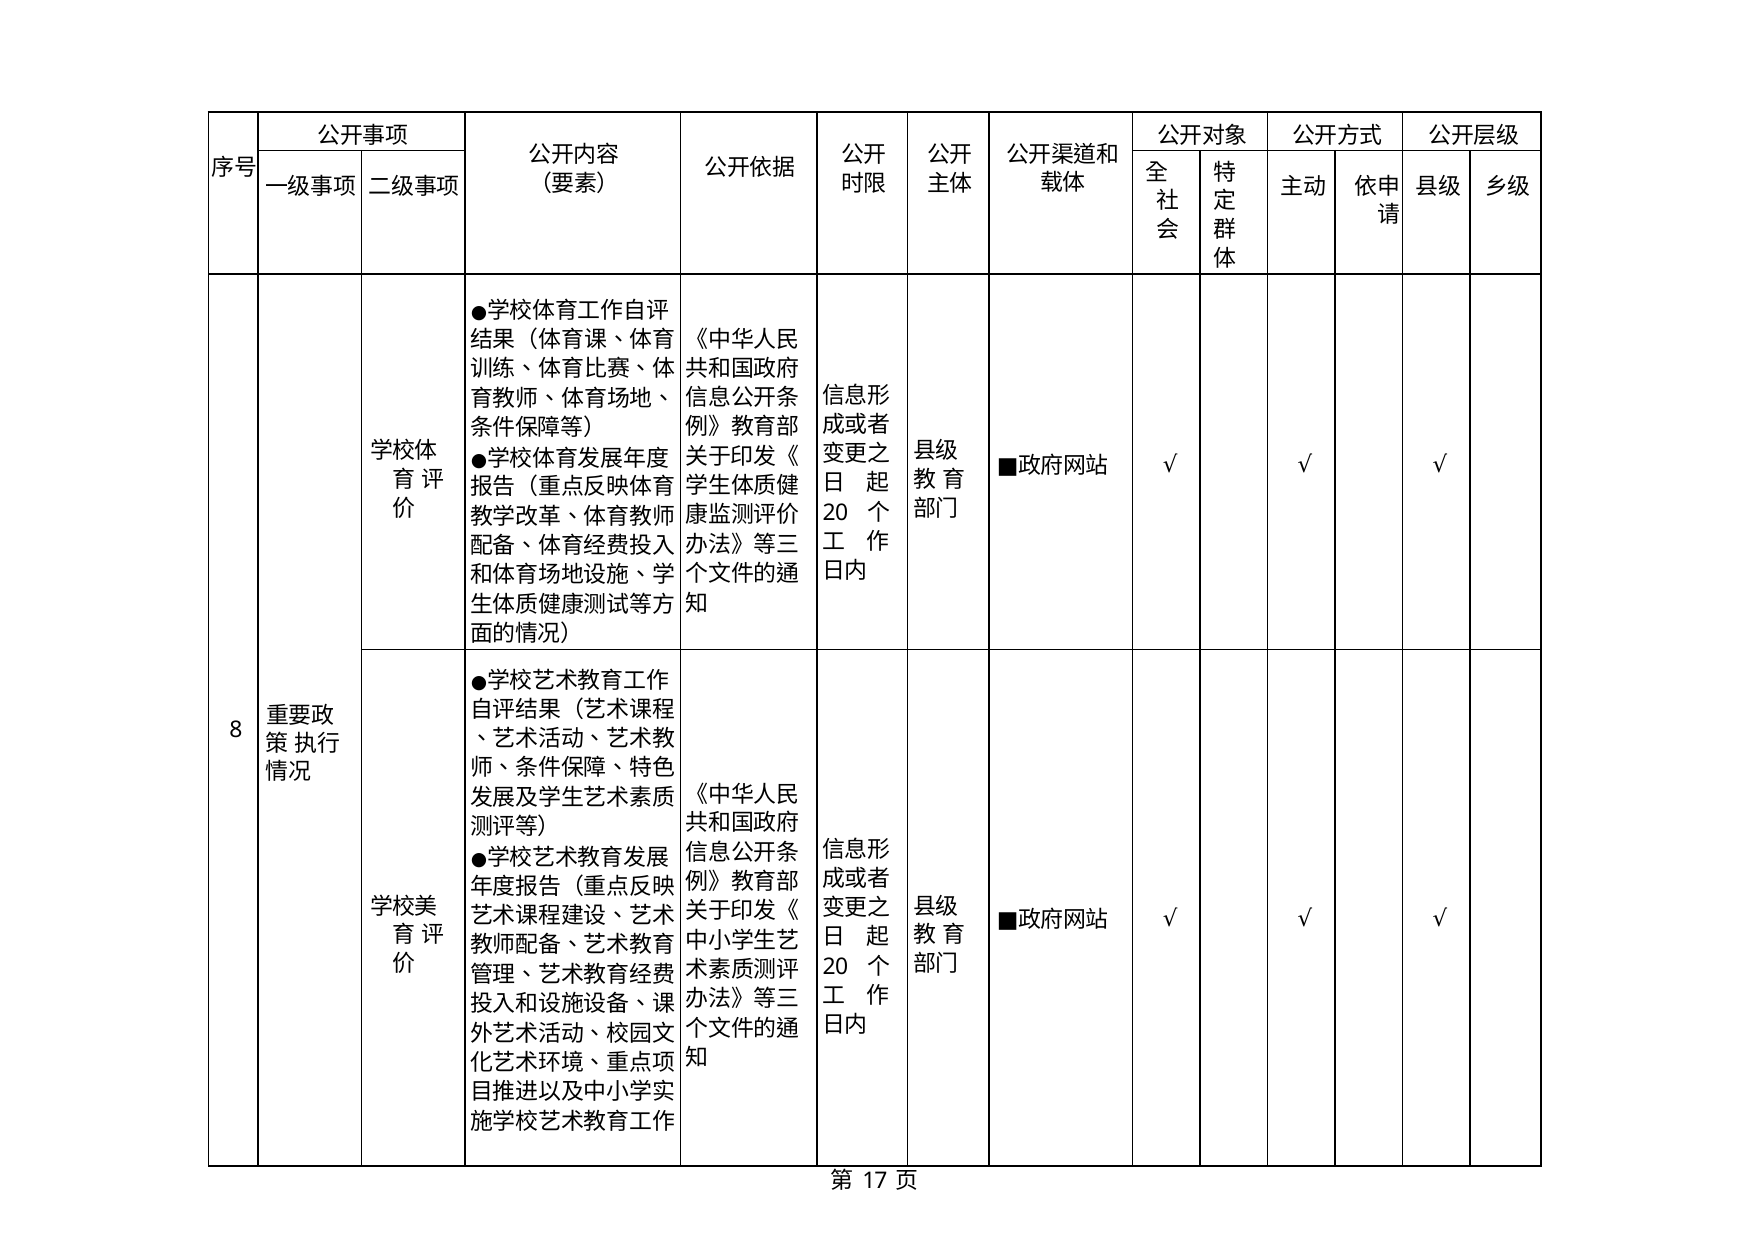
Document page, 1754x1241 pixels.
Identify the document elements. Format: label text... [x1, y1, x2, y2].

table_cell √ [1403, 650, 1469, 1165]
table_cell 重要政策 执行情况 [259, 275, 361, 1165]
table_cell 8 [209, 275, 257, 1165]
table_cell 一级事项 [259, 151, 361, 273]
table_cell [466, 650, 680, 1165]
table_cell 特定 群体 [1201, 151, 1267, 273]
table_cell √ [1268, 650, 1334, 1165]
table_cell 乡级 [1471, 151, 1540, 273]
table_cell 主动 [1268, 151, 1334, 273]
table_cell [1201, 275, 1267, 648]
table_cell [1471, 650, 1540, 1165]
table_cell √ [1268, 275, 1334, 648]
table_cell √ [1403, 275, 1469, 648]
table_cell 县级教 育部门 [908, 650, 988, 1165]
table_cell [818, 650, 907, 1165]
table_header 公开方式 [1268, 113, 1402, 150]
table_cell [1201, 650, 1267, 1165]
table_cell √ [1133, 275, 1199, 648]
table_cell 二级事项 [362, 151, 464, 273]
table_header 公开事项 [259, 113, 464, 150]
table_cell 信息形 成或者 变更之 日起20 个工作 日内 [818, 275, 907, 648]
table_header 公开渠道和 载体 [990, 113, 1132, 273]
table_header 公开依据 [681, 113, 816, 273]
table_cell 《中华人民 共和国政府 信息公开条例》教育部 关于印发《 学生体质健 康监测评价 办法》等三 个文件的通 知 [681, 275, 816, 648]
table_cell ●学校体育工作自评 结果（体育课、体育 训练、体育比赛、体 育教师、体育场地、 条件保障等） ●学校体育发展年度 报告（重点反映体育 教学改革、体育教师 配备、体育经费投入 和体育场地设施、学 生体质健康测试等方 面的情况） [466, 275, 680, 648]
table_header 公开层级 [1403, 113, 1540, 150]
table_cell [1336, 275, 1402, 648]
table_header 序号 [209, 113, 257, 273]
table_header 公开内容 （要素） [466, 113, 680, 273]
table_cell 县级 [1403, 151, 1469, 273]
table_header 公开 时限 [818, 113, 907, 273]
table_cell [681, 650, 816, 1165]
table_cell 全社 会 [1133, 151, 1199, 273]
table_cell 学校美育 评价 [362, 650, 464, 1165]
table_cell ■政府网站 [990, 275, 1132, 648]
table_cell 学校体育 评价 [362, 275, 464, 648]
table_cell ■政府网站 [990, 650, 1132, 1165]
table_header 公开对象 [1133, 113, 1267, 150]
table_cell [1336, 650, 1402, 1165]
table_cell 依申请 [1336, 151, 1402, 273]
table_cell [1471, 275, 1540, 648]
table_cell √ [1133, 650, 1199, 1165]
table_cell 县级教 育部门 [908, 275, 988, 648]
table_header 公开 主体 [908, 113, 988, 273]
